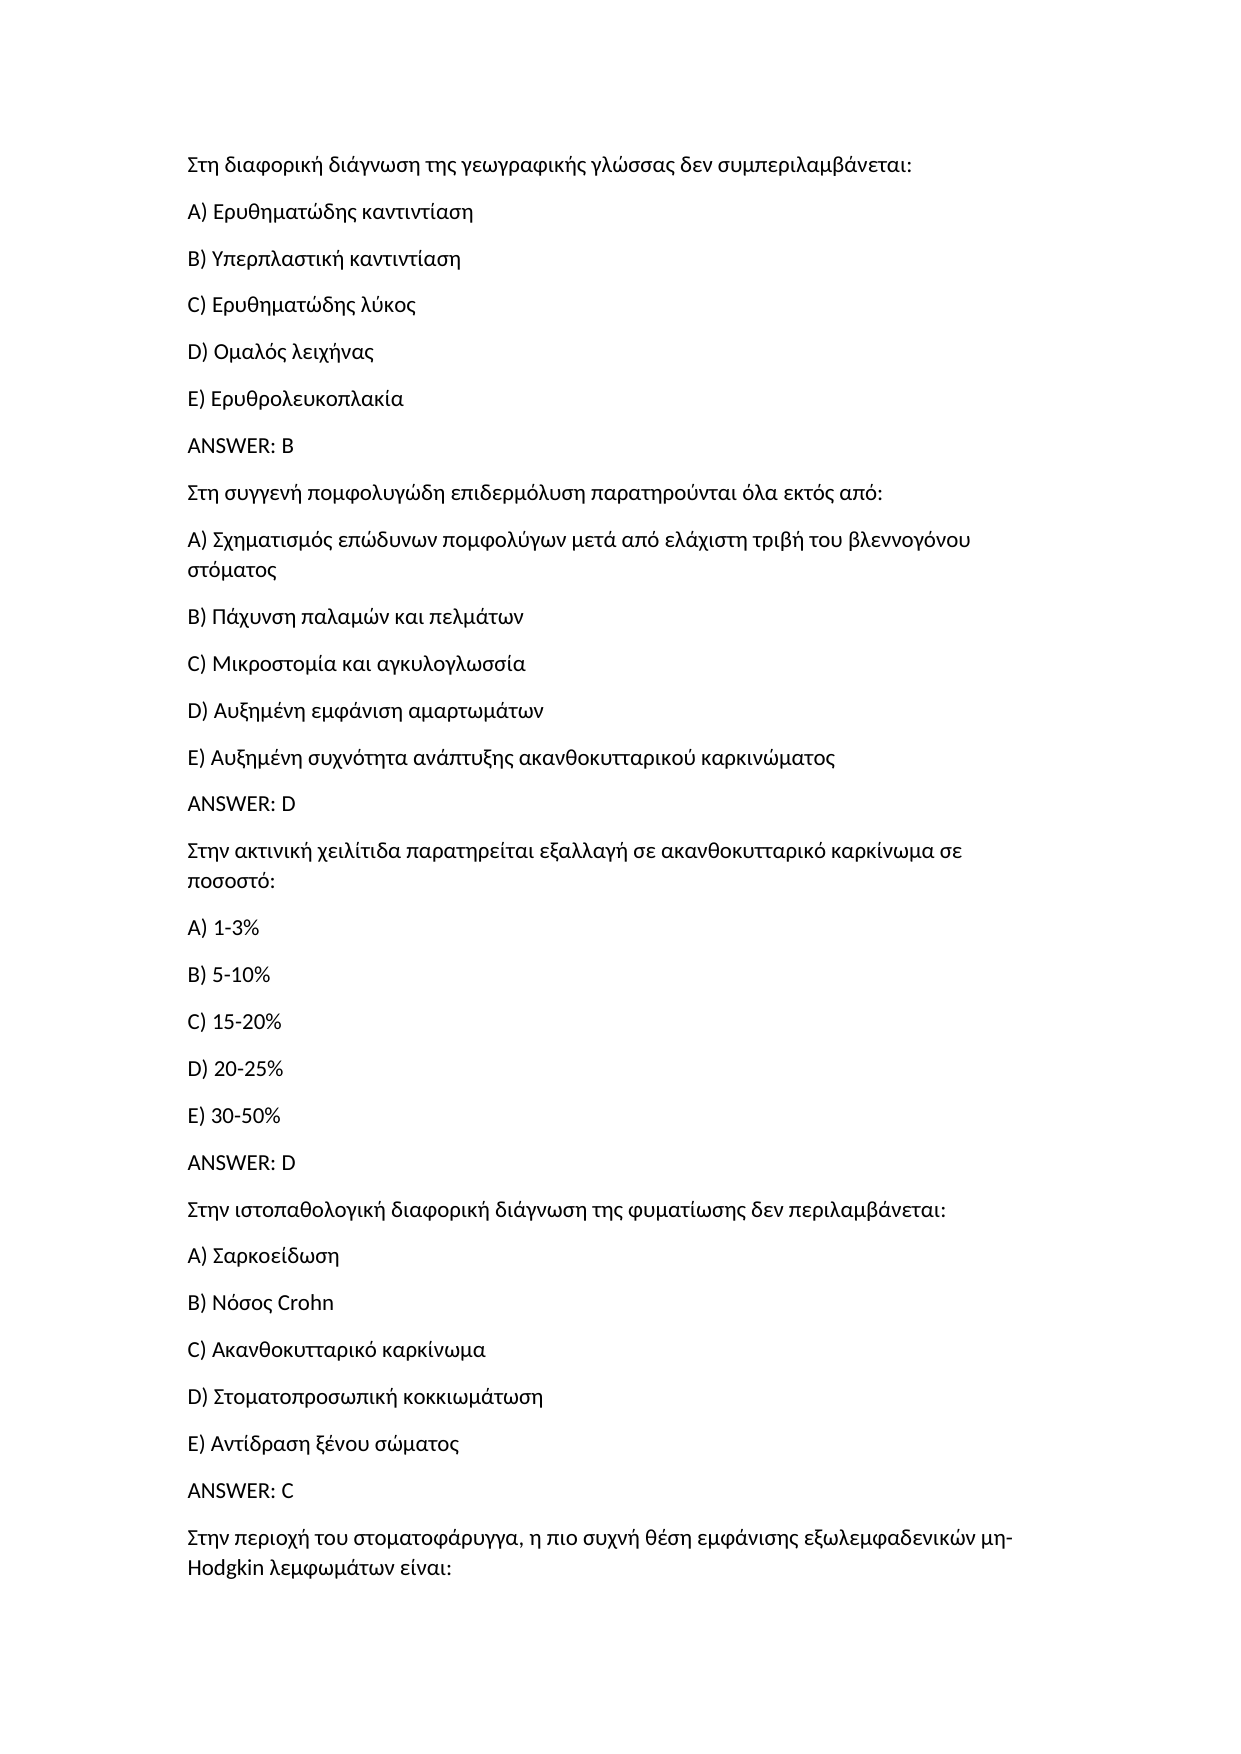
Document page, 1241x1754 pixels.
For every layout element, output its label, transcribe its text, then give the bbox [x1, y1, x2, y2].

text B) Νόσος Crohn [187, 1288, 1053, 1317]
text B) Υπερπλαστική καντιντίαση [187, 244, 1053, 272]
text C) Μικροστομία και αγκυλογλωσσία [187, 649, 1053, 677]
text E) Aυξημένη συχνότητα ανάπτυξης ακανθοκυτταρικού καρκινώματος [187, 743, 1053, 771]
text ANSWER: D [187, 789, 1053, 818]
text Στην ιστοπαθολογική διαφορική διάγνωση της φυματίωσης δεν περιλαμβάνεται: [187, 1195, 1053, 1223]
text A) Eρυθηματώδης καντιντίαση [187, 197, 1053, 225]
text D) 20-25% [187, 1054, 1053, 1082]
text D) Στοματοπροσωπική κοκκιωμάτωση [187, 1382, 1053, 1410]
text ANSWER: C [187, 1476, 1053, 1504]
text ANSWER: D [187, 1148, 1053, 1176]
text A) Σχηματισμός επώδυνων πομφολύγων μετά από ελάχιστη τριβή του βλεννογόνου στόματος [187, 525, 1053, 583]
text D) Ομαλός λειχήνας [187, 337, 1053, 366]
text E) Aντίδραση ξένου σώματος [187, 1429, 1053, 1457]
text A) 1-3% [187, 913, 1053, 942]
text Στην ακτινική χειλίτιδα παρατηρείται εξαλλαγή σε ακανθοκυτταρικό καρκίνωμα σε ποσοστό: [187, 836, 1053, 895]
text C) 15-20% [187, 1007, 1053, 1035]
text C) Eρυθηματώδης λύκος [187, 291, 1053, 319]
text ANSWER: B [187, 431, 1053, 459]
text B) 5-10% [187, 960, 1053, 988]
text Στη συγγενή πομφολυγώδη επιδερμόλυση παρατηρούνται όλα εκτός από: [187, 478, 1053, 506]
text C) Aκανθοκυτταρικό καρκίνωμα [187, 1335, 1053, 1363]
text Στη διαφορική διάγνωση της γεωγραφικής γλώσσας δεν συμπεριλαμβάνεται: [187, 150, 1053, 178]
text Στην περιοχή του στοματοφάρυγγα, η πιο συχνή θέση εμφάνισης εξωλεμφαδενικών μη-Hodgkin λεμφωμάτων είναι: [187, 1523, 1053, 1581]
text E) Eρυθρολευκοπλακία [187, 384, 1053, 412]
text E) 30-50% [187, 1101, 1053, 1129]
text B) Πάχυνση παλαμών και πελμάτων [187, 602, 1053, 630]
text A) Σαρκοείδωση [187, 1242, 1053, 1270]
text D) Aυξημένη εμφάνιση αμαρτωμάτων [187, 696, 1053, 724]
